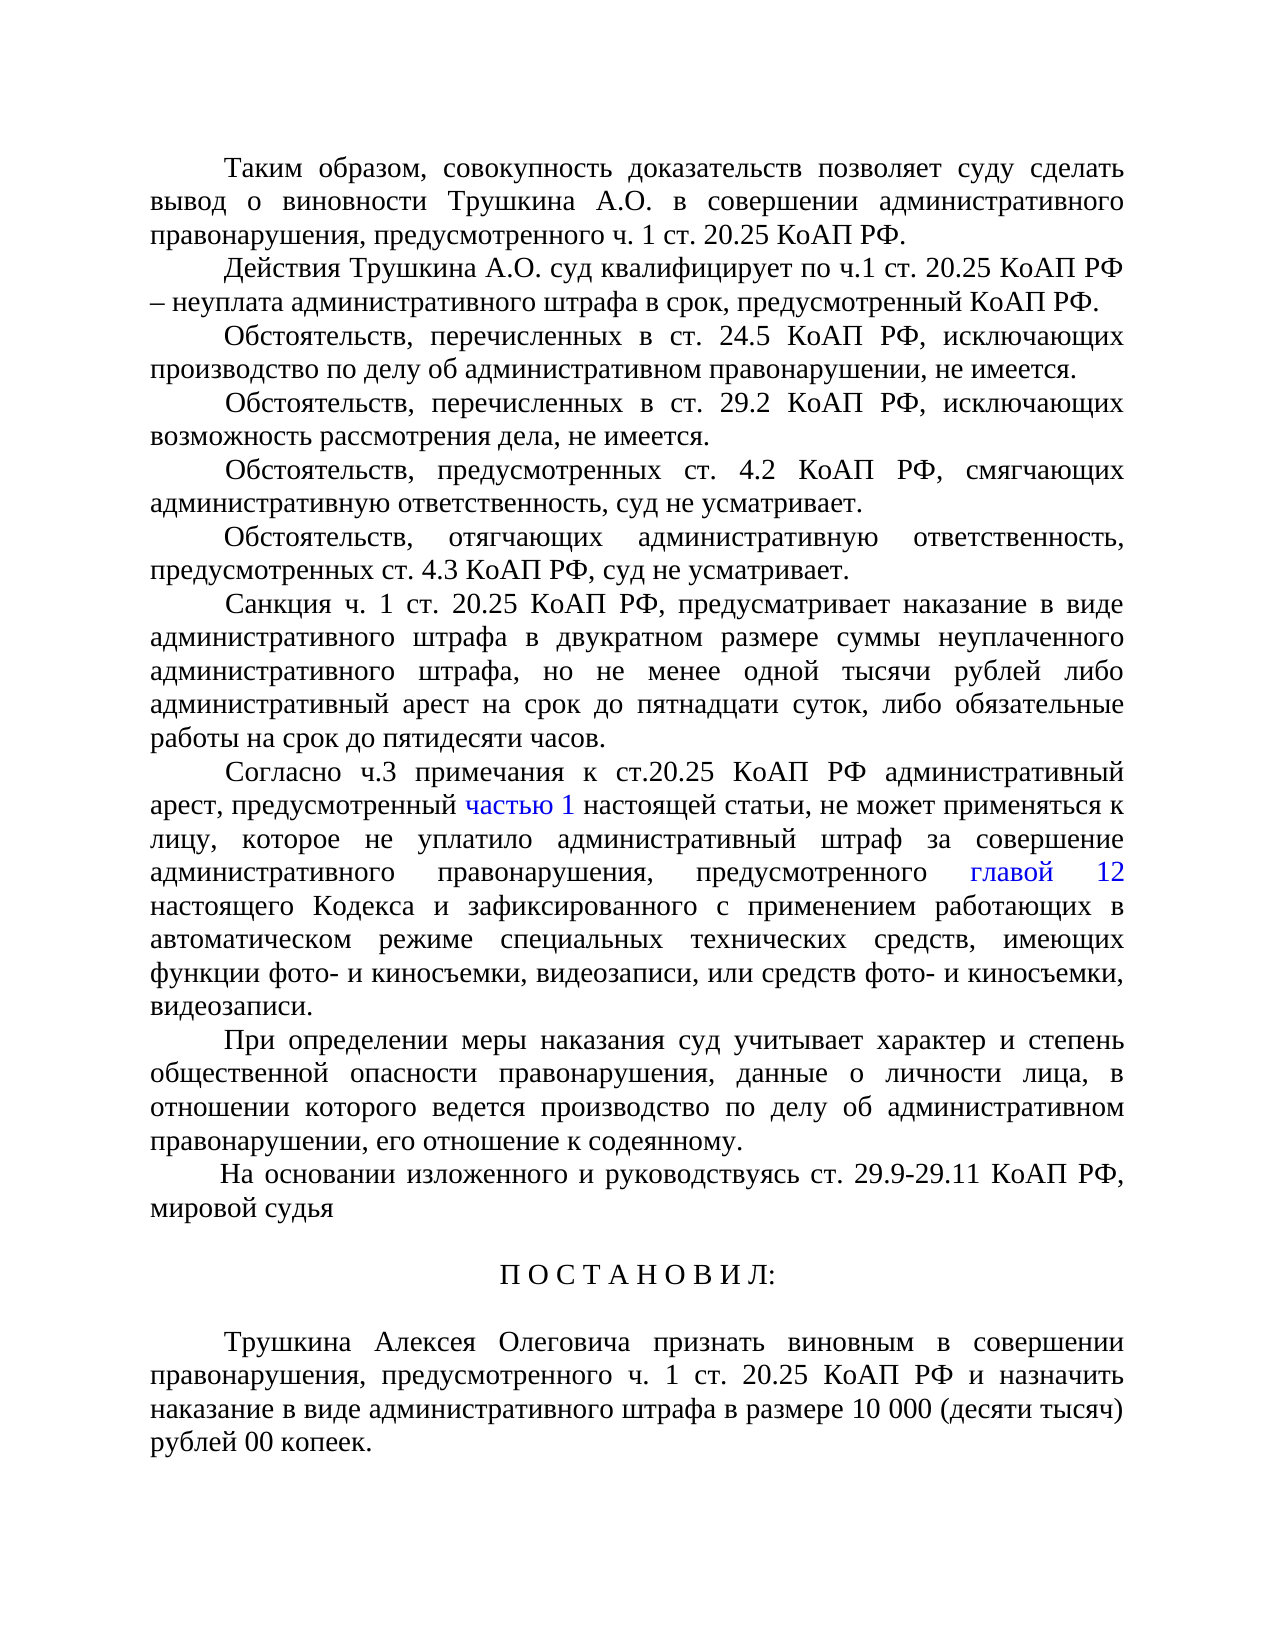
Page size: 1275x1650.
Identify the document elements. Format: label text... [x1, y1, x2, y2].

text Санкция ч. 1 ст. 20.25 КоАП РФ, предусматривает наказание в виде административного штрафа в двукратном размере суммы неуплаченного административного штрафа, но не менее одной тысячи рублей либо административный арест на срок до пятнадцати суток, либо обязательные работы на срок до пятидесяти часов. [150, 586, 1125, 754]
text Таким образом, совокупность доказательств позволяет суду сделать вывод о виновности Трушкина А.О. в совершении административного правонарушения, предусмотренного ч. 1 ст. 20.25 КоАП РФ. [150, 150, 1125, 251]
text Трушкина Алексея Олеговича признать виновным в совершении правонарушения, предусмотренного ч. 1 ст. 20.25 КоАП РФ и назначить наказание в виде административного штрафа в размере 10 000 (десяти тысяч) рублей 00 копеек. [150, 1324, 1125, 1458]
text Согласно ч.3 примечания к ст.20.25 КоАП РФ административный арест, предусмотренный частью 1 настоящей статьи, не может применяться к лицу, которое не уплатило административный штраф за совершение административного правонарушения, предусмотренного главой 12 настоящего Кодекса и зафиксированного с применением работающих в автоматическом режиме специальных технических средств, имеющих функции фото- и киносъемки, видеозаписи, или средств фото- и киносъемки, видеозаписи. [150, 754, 1125, 1022]
text Обстоятельств, перечисленных в ст. 24.5 КоАП РФ, исключающих производство по делу об административном правонарушении, не имеется. [150, 318, 1125, 385]
text П О С Т А Н О В И Л: [150, 1257, 1125, 1290]
text Обстоятельств, предусмотренных ст. 4.2 КоАП РФ, смягчающих административную ответственность, суд не усматривает. [150, 452, 1125, 519]
text Действия Трушкина А.О. суд квалифицирует по ч.1 ст. 20.25 КоАП РФ – неуплата административного штрафа в срок, предусмотренный КоАП РФ. [150, 251, 1125, 318]
text Обстоятельств, перечисленных в ст. 29.2 КоАП РФ, исключающих возможность рассмотрения дела, не имеется. [150, 385, 1125, 452]
text При определении меры наказания суд учитывает характер и степень общественной опасности правонарушения, данные о личности лица, в отношении которого ведется производство по делу об административном правонарушении, его отношение к содеянному. [150, 1022, 1125, 1156]
text На основании изложенного и руководствуясь ст. 29.9-29.11 КоАП РФ, мировой судья [150, 1156, 1125, 1223]
text Обстоятельств, отягчающих административную ответственность, предусмотренных ст. 4.3 КоАП РФ, суд не усматривает. [150, 519, 1125, 586]
